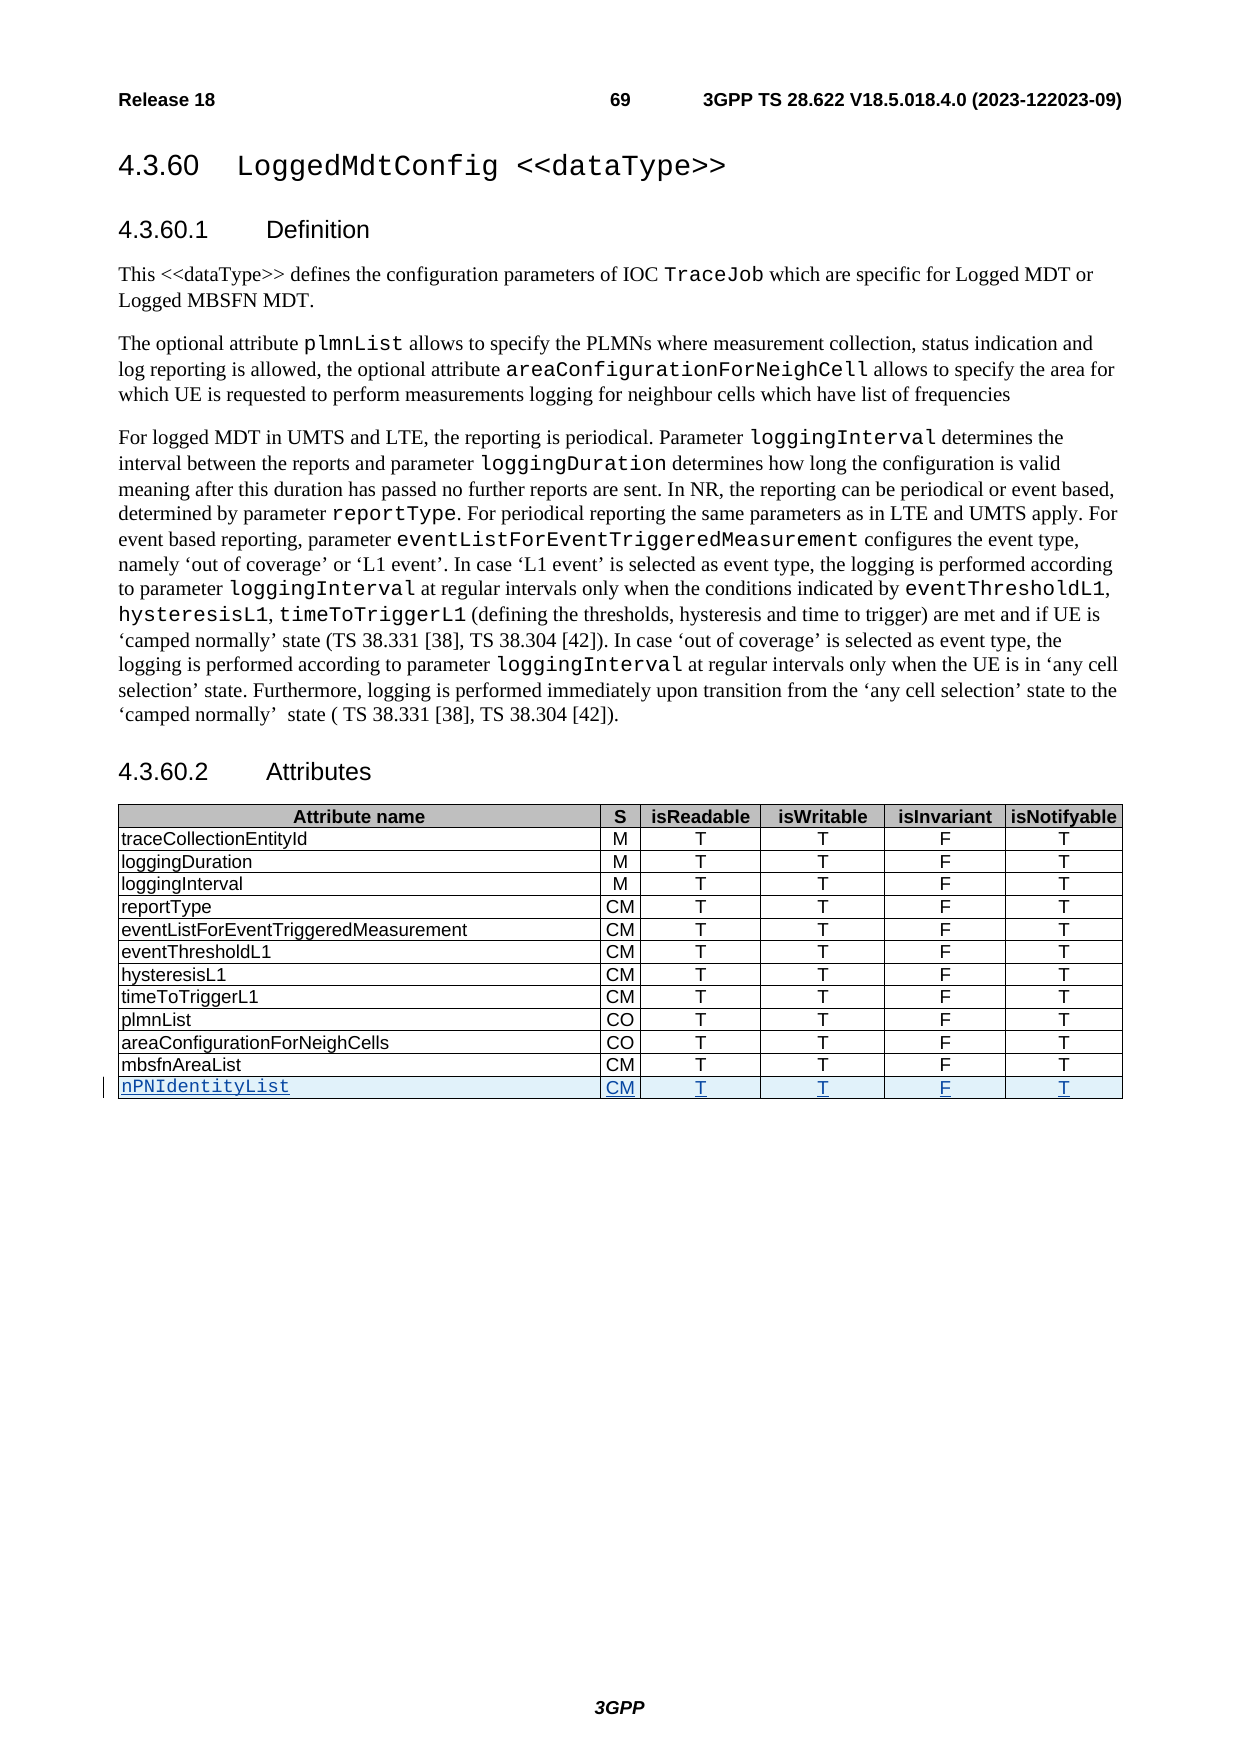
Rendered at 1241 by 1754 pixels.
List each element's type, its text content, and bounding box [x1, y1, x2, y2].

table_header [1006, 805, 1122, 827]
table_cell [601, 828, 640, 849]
text For logged MDT in UMTS and LTE, the reporting is periodical. Parameter loggingInterval determines the interval between the reports and parameter loggingDuration determines how long the configuration is valid meaning after this duration has passed no further reports are sent. In NR, the reporting can be periodical or event based, determined by parameter reportType. For periodical reporting the same parameters as in LTE and UMTS apply. For event based reporting, parameter eventListForEventTriggeredMeasurement configures the event type, namely ‘out of coverage’ or ‘L1 event’. In case ‘L1 event’ is selected as event type, the logging is performed according to parameter loggingInterval at regular intervals only when the conditions indicated by eventThresholdL1, hysteresisL1, timeToTriggerL1 (defining the thresholds, hysteresis and time to trigger) are met and if UE is ‘camped normally’ state (TS 38.331 [38], TS 38.304 [42]). In case ‘out of coverage’ is selected as event type, the logging is performed according to parameter loggingInterval at regular intervals only when the UE is in ‘any cell selection’ state. Furthermore, logging is performed immediately upon transition from the ‘any cell selection’ state to the ‘camped normally’ state ( TS 38.331 [38], TS 38.304 [42]). [118, 425, 1122, 726]
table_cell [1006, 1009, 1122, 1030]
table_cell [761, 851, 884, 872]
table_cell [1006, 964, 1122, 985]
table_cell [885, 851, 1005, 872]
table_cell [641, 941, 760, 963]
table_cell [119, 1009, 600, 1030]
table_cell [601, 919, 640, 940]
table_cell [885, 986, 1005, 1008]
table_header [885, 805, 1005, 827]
subtitle 4.3.60.1 Definition [118, 215, 1122, 244]
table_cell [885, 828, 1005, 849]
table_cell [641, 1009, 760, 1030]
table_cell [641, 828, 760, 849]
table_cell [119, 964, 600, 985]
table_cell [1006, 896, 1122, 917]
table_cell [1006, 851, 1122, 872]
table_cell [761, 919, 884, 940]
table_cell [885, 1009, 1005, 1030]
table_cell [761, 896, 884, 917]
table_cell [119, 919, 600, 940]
text This <<dataType>> defines the configuration parameters of IOC TraceJob which are specific for Logged MDT or Logged MBSFN MDT. [118, 262, 1122, 312]
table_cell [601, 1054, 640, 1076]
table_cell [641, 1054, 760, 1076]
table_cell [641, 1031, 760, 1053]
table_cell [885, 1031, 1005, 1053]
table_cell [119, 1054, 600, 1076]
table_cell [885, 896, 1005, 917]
text The optional attribute plmnList allows to specify the PLMNs where measurement collection, status indication and log reporting is allowed, the optional attribute areaConfigurationForNeighCell allows to specify the area for which UE is requested to perform measurements logging for neighbour cells which have list of frequencies [118, 331, 1122, 406]
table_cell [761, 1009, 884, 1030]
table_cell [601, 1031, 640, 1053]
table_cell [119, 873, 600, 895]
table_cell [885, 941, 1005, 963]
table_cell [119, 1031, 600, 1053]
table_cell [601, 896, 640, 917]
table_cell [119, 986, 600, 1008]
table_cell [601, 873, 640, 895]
subtitle 4.3.60 LoggedMdtConfig <<dataType>> [118, 147, 1122, 184]
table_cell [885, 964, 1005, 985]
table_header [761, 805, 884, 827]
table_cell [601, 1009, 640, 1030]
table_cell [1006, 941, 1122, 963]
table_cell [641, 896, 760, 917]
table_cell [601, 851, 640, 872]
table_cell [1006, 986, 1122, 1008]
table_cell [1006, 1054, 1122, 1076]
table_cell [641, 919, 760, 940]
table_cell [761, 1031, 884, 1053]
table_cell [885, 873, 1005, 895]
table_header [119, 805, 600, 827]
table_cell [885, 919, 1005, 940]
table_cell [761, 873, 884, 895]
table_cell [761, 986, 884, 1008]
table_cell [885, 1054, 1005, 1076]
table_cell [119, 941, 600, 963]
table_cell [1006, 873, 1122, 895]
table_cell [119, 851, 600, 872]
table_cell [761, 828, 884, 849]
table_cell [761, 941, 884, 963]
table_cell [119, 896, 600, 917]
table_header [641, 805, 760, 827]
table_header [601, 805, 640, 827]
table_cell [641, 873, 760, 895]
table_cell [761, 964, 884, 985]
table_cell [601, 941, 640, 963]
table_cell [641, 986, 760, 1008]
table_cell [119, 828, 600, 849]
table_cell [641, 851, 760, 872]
subtitle 4.3.60.2 Attributes [118, 757, 1122, 786]
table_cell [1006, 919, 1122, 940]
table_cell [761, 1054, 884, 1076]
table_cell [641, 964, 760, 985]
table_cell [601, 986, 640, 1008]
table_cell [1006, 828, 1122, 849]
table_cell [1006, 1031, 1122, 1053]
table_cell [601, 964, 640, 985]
